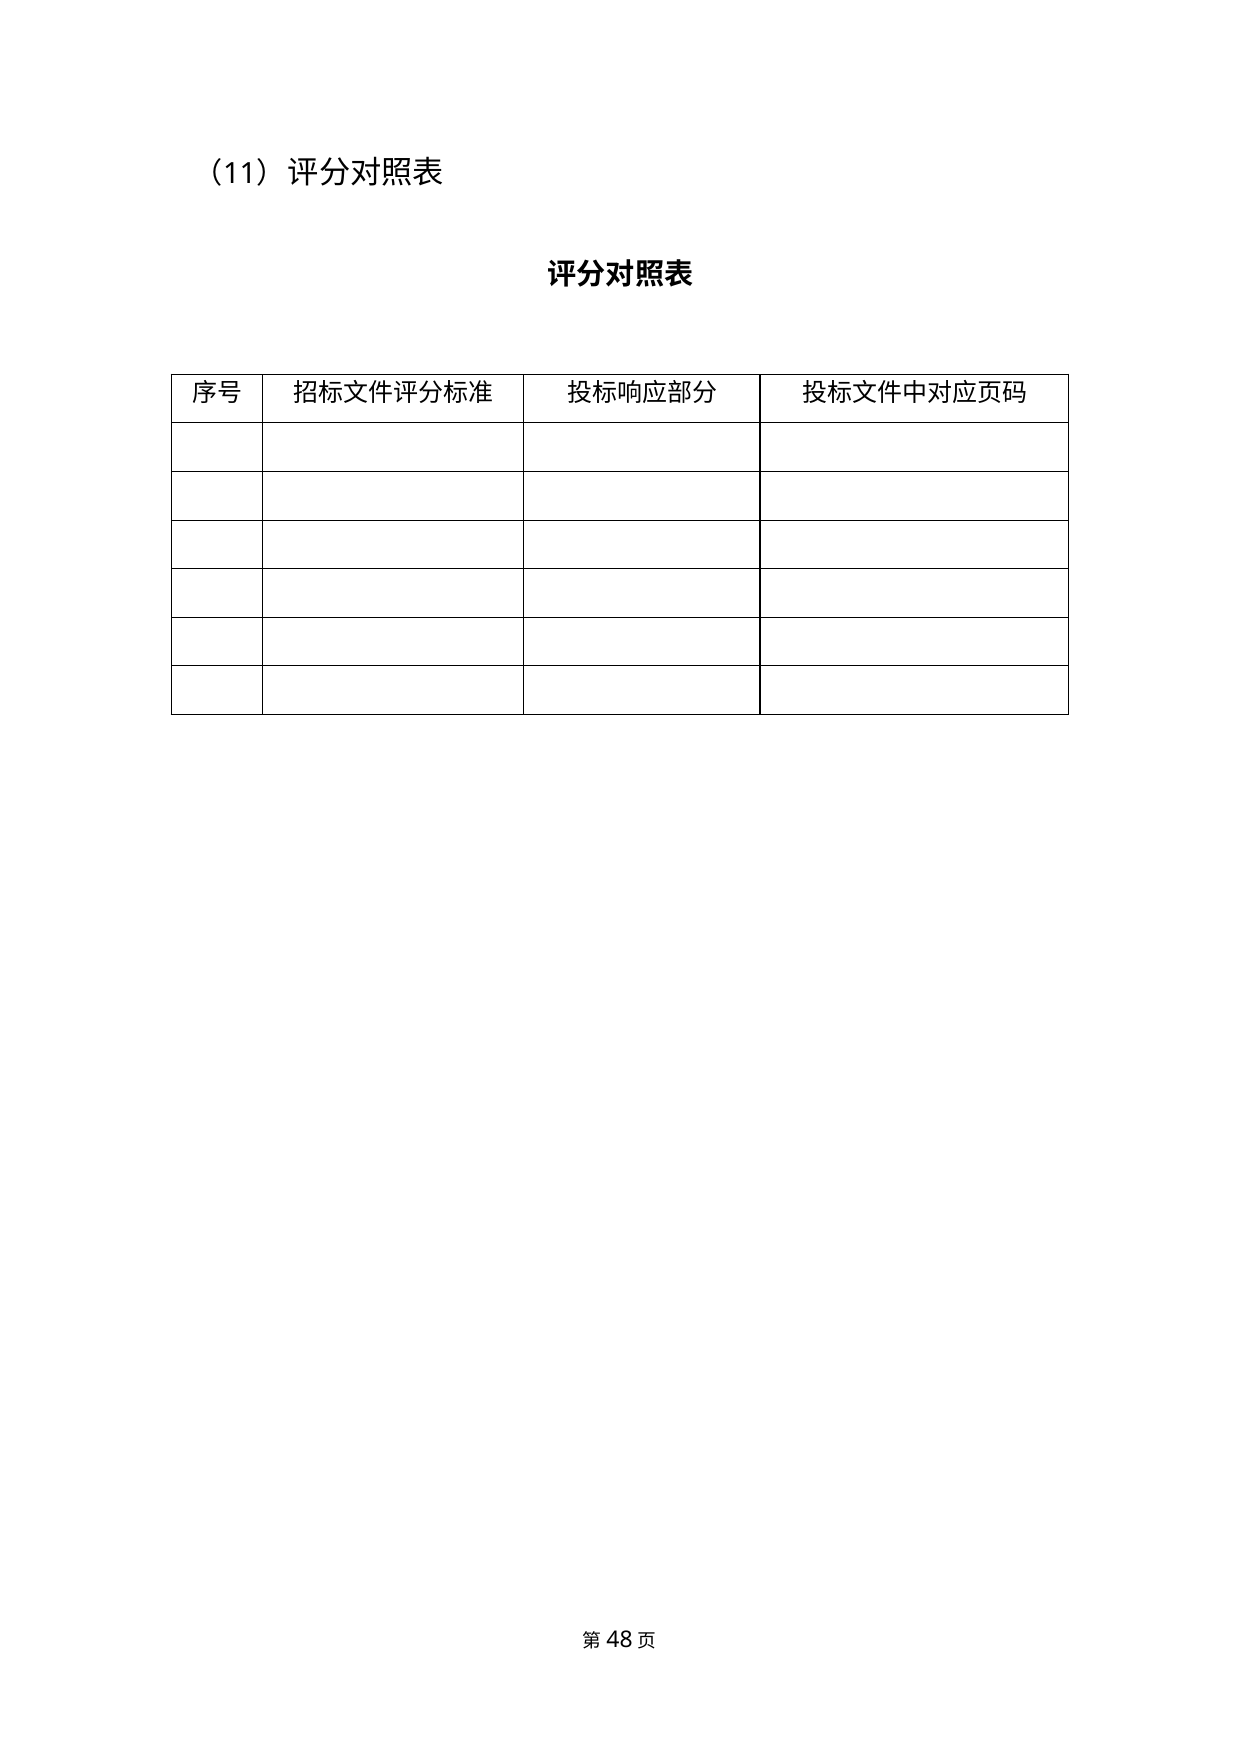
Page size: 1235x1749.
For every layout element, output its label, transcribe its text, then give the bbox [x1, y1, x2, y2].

table_cell [263, 472, 523, 519]
table_cell [524, 666, 759, 714]
table_cell [172, 521, 262, 568]
table_cell [172, 472, 262, 519]
table_cell [172, 569, 262, 617]
table_cell [263, 666, 523, 714]
table_cell [761, 666, 1068, 714]
table_header 招标文件评分标准 [263, 375, 523, 422]
table_cell [761, 569, 1068, 617]
table_cell [263, 423, 523, 471]
table_cell [761, 423, 1068, 471]
table_cell [524, 569, 759, 617]
table_header 序号 [172, 375, 262, 422]
table_cell [263, 521, 523, 568]
table_header 投标响应部分 [524, 375, 759, 422]
table_cell [761, 472, 1068, 519]
table_cell [524, 423, 759, 471]
table_cell [761, 521, 1068, 568]
table_cell [172, 423, 262, 471]
table_cell [263, 618, 523, 665]
table_cell [524, 521, 759, 568]
list 评分对照表 [194, 150, 1109, 193]
text 评分对照表 [139, 253, 1101, 293]
table_header 投标文件中对应页码 [761, 375, 1068, 422]
table_cell [172, 666, 262, 714]
table_cell [172, 618, 262, 665]
table_cell [524, 618, 759, 665]
table_cell [524, 472, 759, 519]
table_cell [263, 569, 523, 617]
table_cell [761, 618, 1068, 665]
